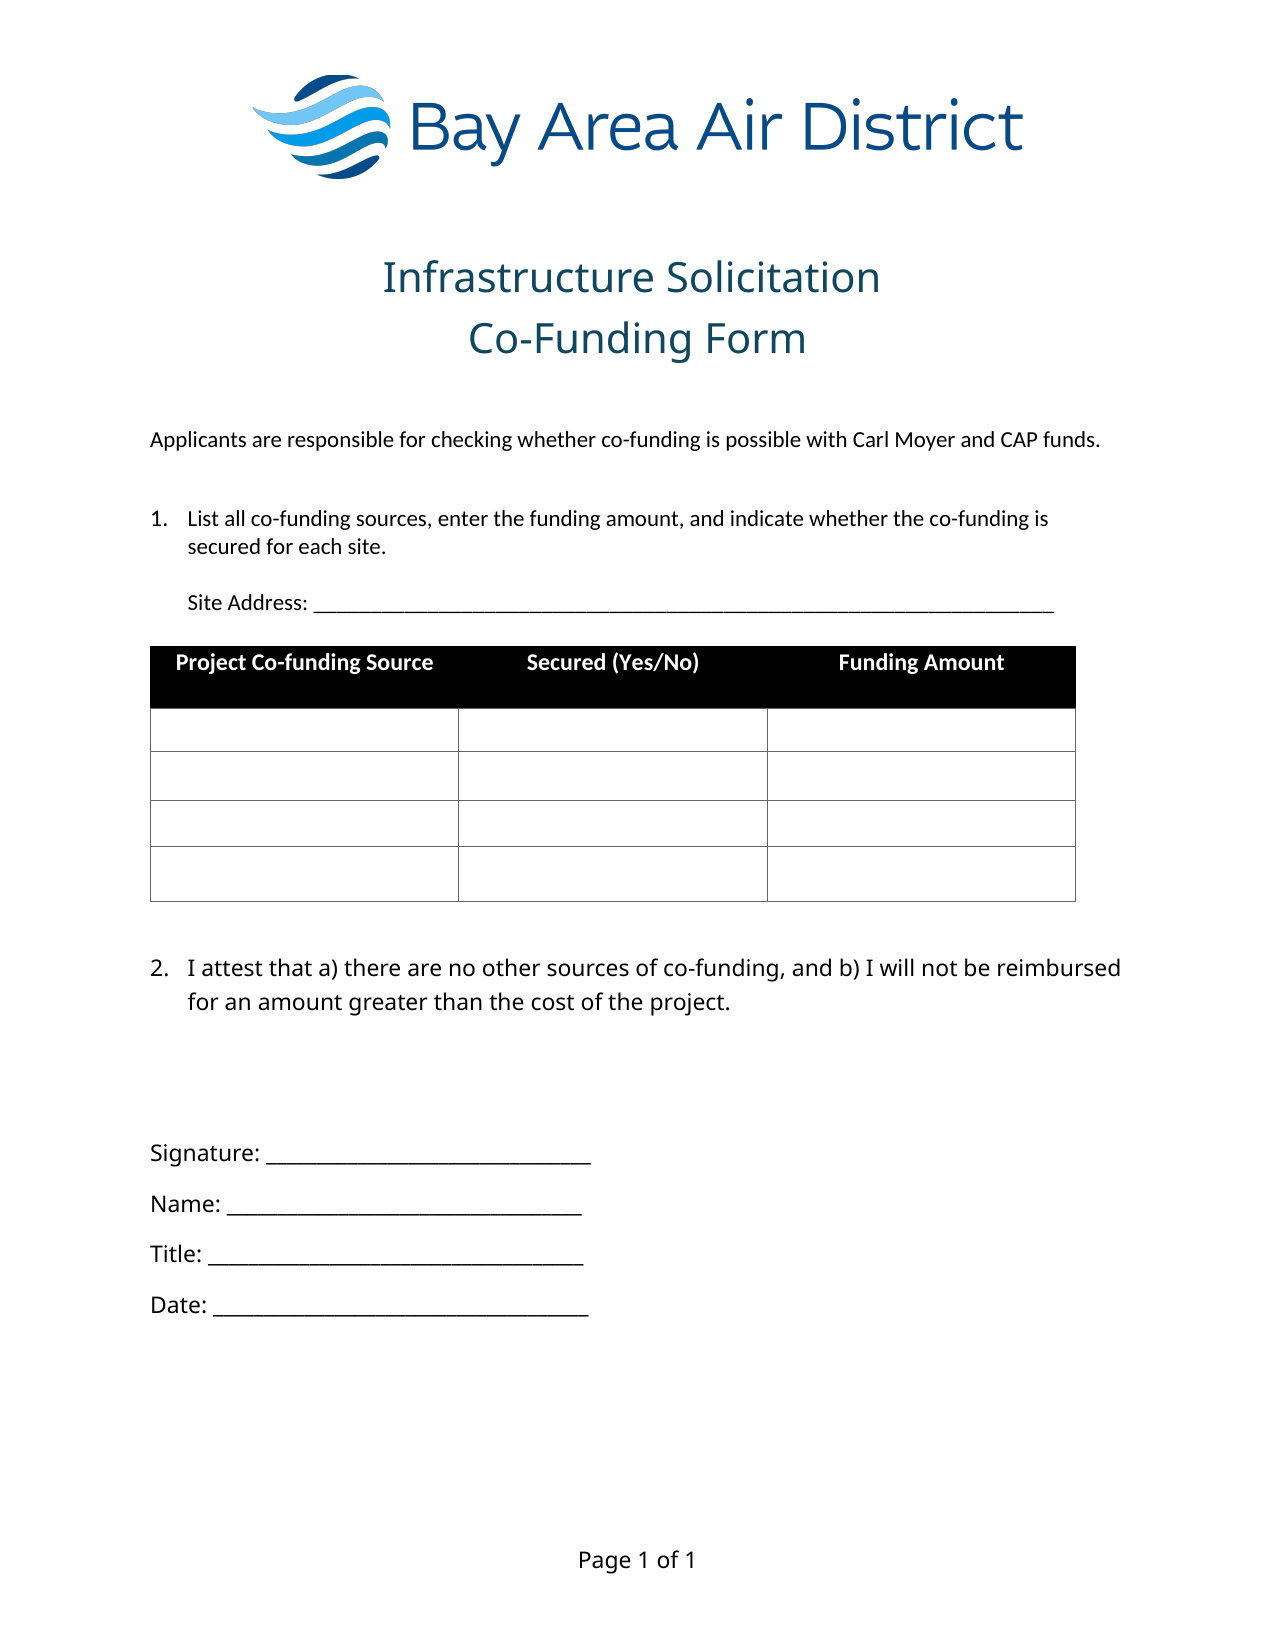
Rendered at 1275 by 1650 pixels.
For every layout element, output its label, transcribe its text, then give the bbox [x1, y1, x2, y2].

table_cell [151, 847, 458, 901]
table_cell [768, 847, 1075, 901]
text Signature: ________________________________ [150, 1137, 1125, 1168]
table_cell [459, 847, 767, 901]
text Date: _____________________________________ [150, 1288, 1125, 1320]
table_cell [768, 709, 1075, 751]
table_cell [768, 752, 1075, 800]
text Name: ___________________________________ [150, 1188, 1125, 1219]
table_header Funding Amount [768, 647, 1075, 708]
table_cell [459, 801, 767, 846]
subtitle Infrastructure Solicitation Co-Funding Form [150, 248, 1125, 366]
table_cell [151, 709, 458, 751]
text Applicants are responsible for checking whether co-funding is possible with Carl Moyer and CAP funds. [150, 426, 1125, 453]
list List all co-funding sources, enter the funding amount, and indicate whether the co-funding is secured for each site. [150, 503, 1125, 560]
table_cell [768, 801, 1075, 846]
table_header Project Co-funding Source [151, 647, 458, 708]
table_header Secured (Yes/No) [459, 647, 767, 708]
table_cell [459, 752, 767, 800]
table_cell [151, 801, 458, 846]
picture [252, 75, 1023, 179]
text Title: _____________________________________ [150, 1238, 1125, 1269]
table_cell [151, 752, 458, 800]
text Site Address: _________________________________________________________________ [187, 588, 1125, 616]
list I attest that a) there are no other sources of co-funding, and b) I will not be reimbursed for an amount greater than the cost of the project. [150, 952, 1125, 1017]
table_cell [459, 709, 767, 751]
